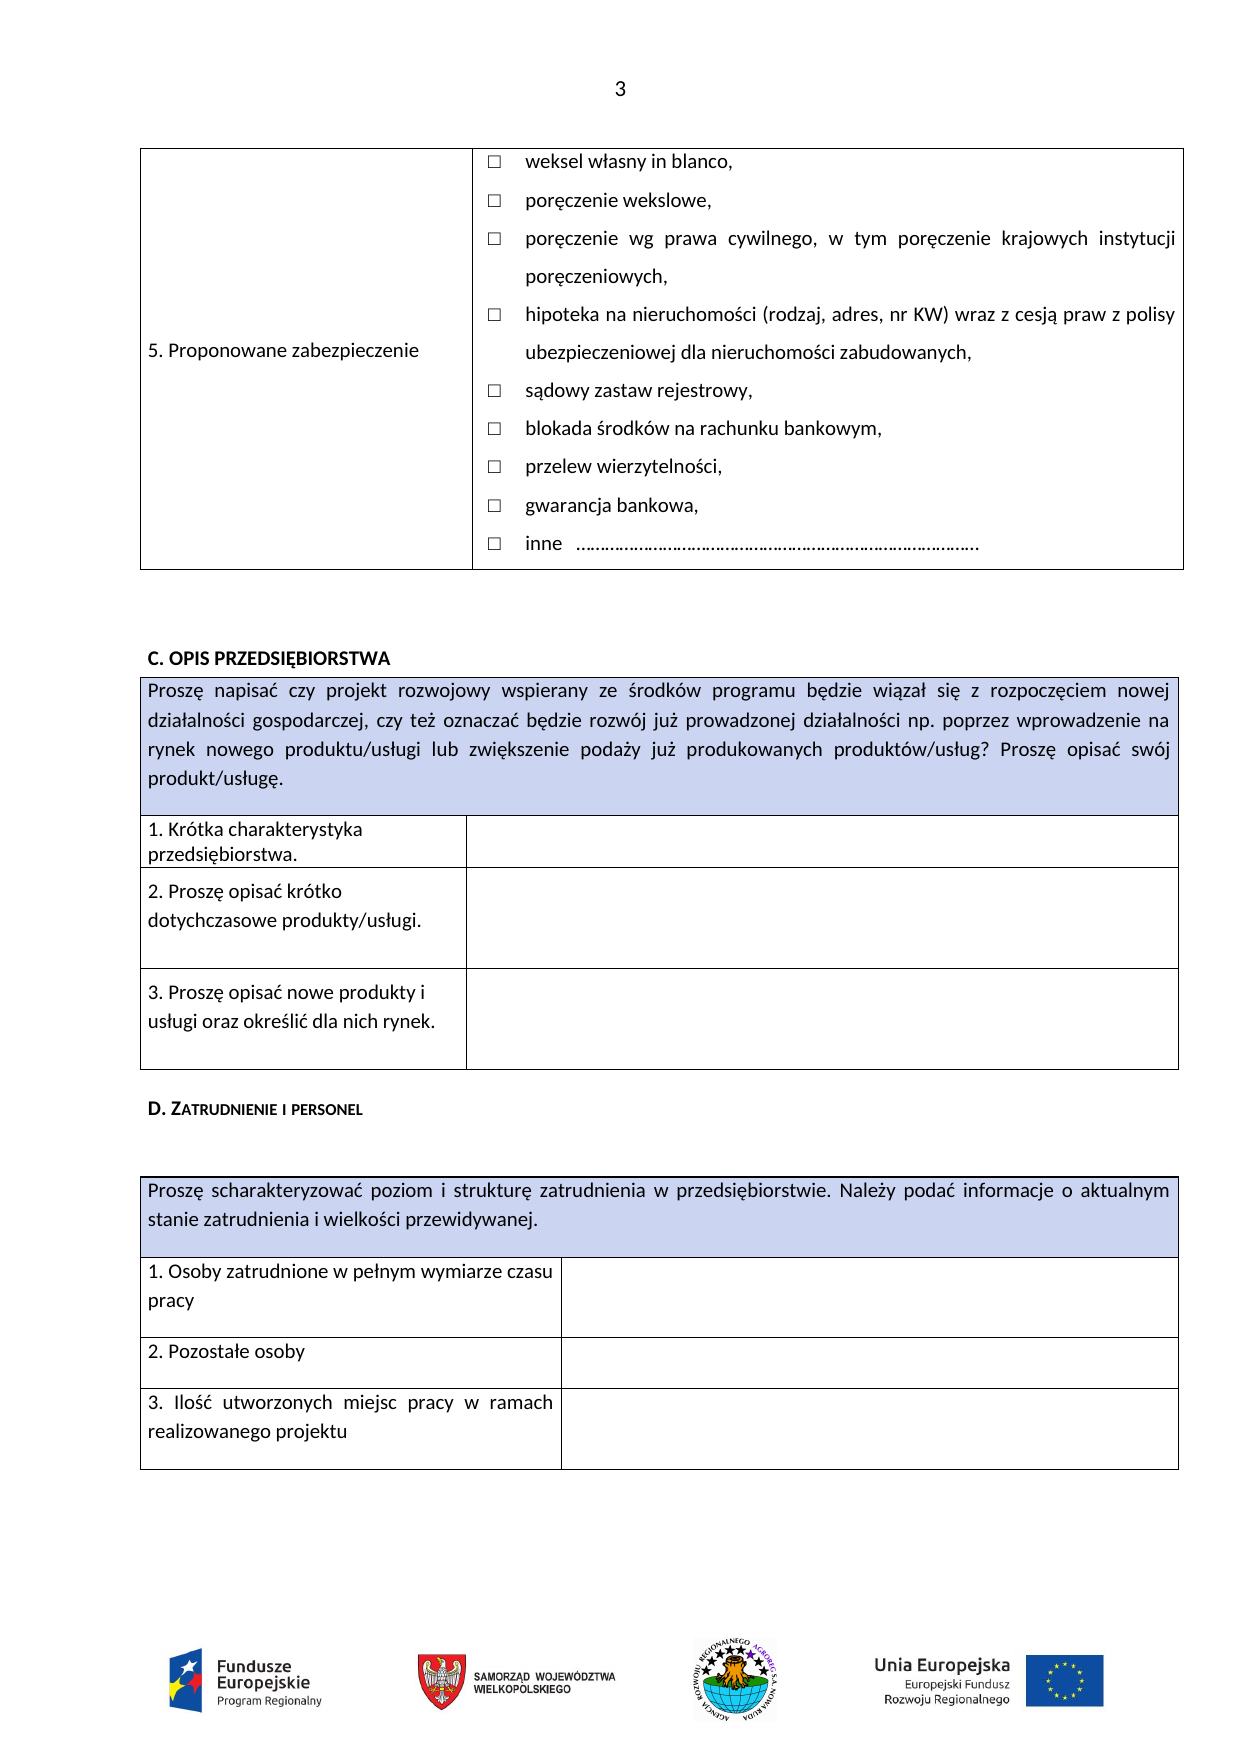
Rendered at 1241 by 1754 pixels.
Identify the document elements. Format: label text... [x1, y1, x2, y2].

picture [693, 1638, 777, 1722]
table_header Proszę napisać czy projekt rozwojowy wspierany ze środków programu będzie wiązał się z rozpoczęciem nowej działalności gospodarczej, czy też oznaczać będzie rozwój już prowadzonej działalności np. poprzez wprowadzenie na rynek nowego produktu/usługi lub zwiększenie podaży już produkowanych produktów/usług? Proszę opisać swój produkt/usługę. [141, 678, 1178, 815]
table_header Proszę scharakteryzować poziom i strukturę zatrudnienia w przedsiębiorstwie. Należy podać informacje o aktualnym stanie zatrudnienia i wielkości przewidywanej. [141, 1178, 1178, 1257]
table_cell 3. Proszę opisać nowe produkty i usługi oraz określić dla nich rynek. [141, 969, 466, 1069]
table_cell [467, 816, 1178, 867]
subtitle D. Zatrudnienie i personel [148, 1095, 1093, 1120]
picture [868, 1649, 1111, 1714]
table_cell [467, 868, 1178, 968]
picture [415, 1649, 621, 1714]
picture [162, 1642, 326, 1722]
table_cell 1. Krótka charakterystyka przedsiębiorstwa. [141, 816, 466, 867]
table_cell [562, 1389, 1178, 1468]
table_cell [467, 969, 1178, 1069]
table_cell [562, 1258, 1178, 1337]
subtitle C. OPIS PRZEDSIĘBIORSTWA [148, 645, 1093, 670]
table_cell 3. Ilość utworzonych miejsc pracy w ramach realizowanego projektu [141, 1389, 561, 1468]
table_cell weksel własny in blanco, poręczenie wekslowe, poręczenie wg prawa cywilnego, w tym poręczenie krajowych instytucji poręczeniowych, hipoteka na nieruchomości (rodzaj, adres, nr KW) wraz z cesją praw z polisy ubezpieczeniowej dla nieruchomości zabudowanych, sądowy zastaw rejestrowy, blokada środków na rachunku bankowym, przelew wierzytelności, gwarancja bankowa, inne ………………………………………………………………………… [473, 149, 1183, 568]
table_cell 2. Proszę opisać krótko dotychczasowe produkty/usługi. [141, 868, 466, 968]
table_cell 5. Proponowane zabezpieczenie [141, 149, 472, 568]
table_cell 1. Osoby zatrudnione w pełnym wymiarze czasu pracy [141, 1258, 561, 1337]
table_cell 2. Pozostałe osoby [141, 1338, 561, 1388]
table_cell [562, 1338, 1178, 1388]
